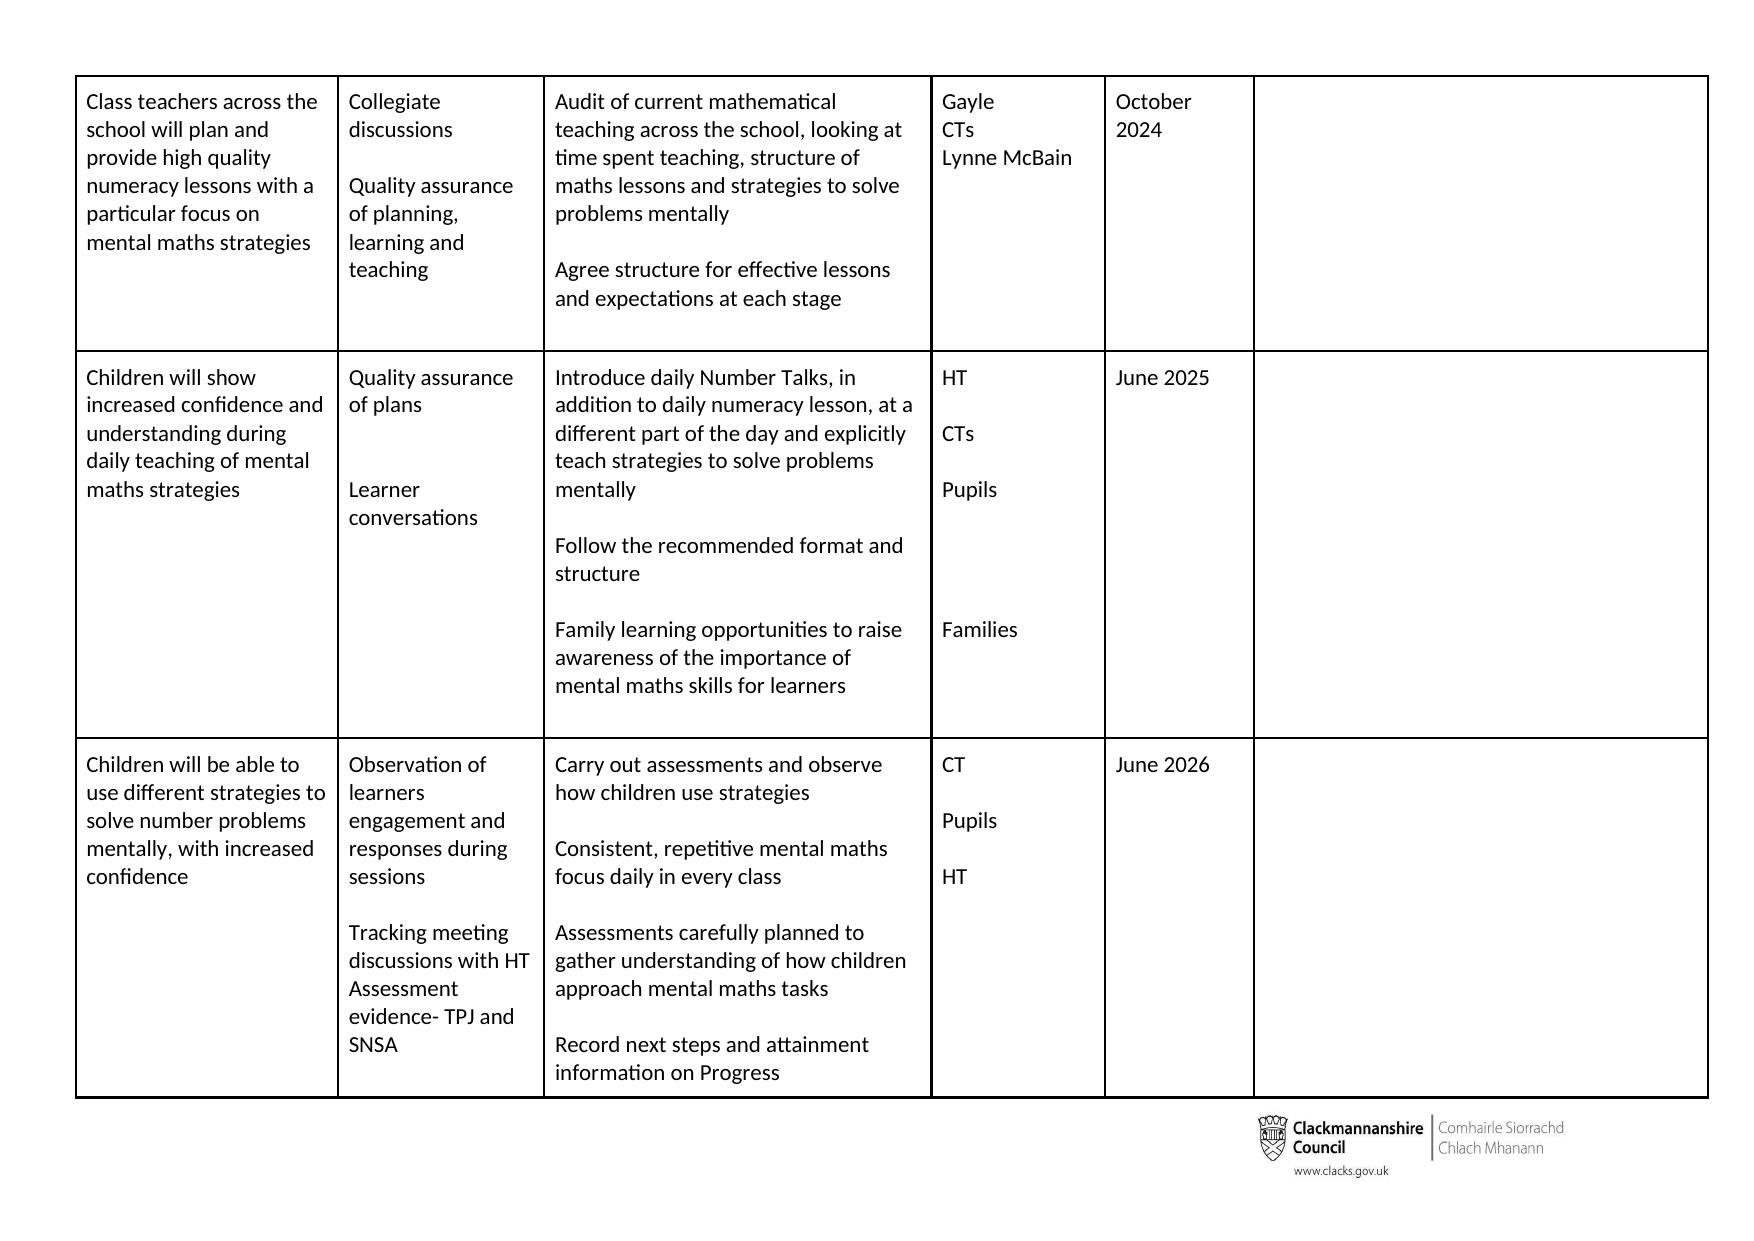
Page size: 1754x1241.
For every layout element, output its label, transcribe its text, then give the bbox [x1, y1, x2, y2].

table_cell Children will be able to use different strategies to solve number problems mentally, with increased confidence [77, 739, 337, 1096]
table_cell [1255, 77, 1707, 350]
table_cell Observation of learners engagement and responses during sessions Tracking meeting discussions with HT Assessment evidence- TPJ and SNSA [339, 739, 543, 1096]
picture [1249, 1107, 1574, 1186]
table_cell Introduce daily Number Talks, in addition to daily numeracy lesson, at a different part of the day and explicitly teach strategies to solve problems mentally Follow the recommended format and structure Family learning opportunities to raise awareness of the importance of mental maths skills for learners [545, 352, 930, 737]
table_cell CT Pupils HT [933, 739, 1104, 1096]
table_cell October 2024 [1106, 77, 1253, 350]
table_cell Audit of current mathematical teaching across the school, looking at time spent teaching, structure of maths lessons and strategies to solve problems mentally Agree structure for effective lessons and expectations at each stage [545, 77, 930, 350]
table_cell Gayle CTs Lynne McBain [933, 77, 1104, 350]
table_cell June 2026 [1106, 739, 1253, 1096]
table_cell [1255, 739, 1707, 1096]
table_cell June 2025 [1106, 352, 1253, 737]
table_cell Children will show increased confidence and understanding during daily teaching of mental maths strategies [77, 352, 337, 737]
table_cell HT CTs Pupils Families [933, 352, 1104, 737]
table_cell Class teachers across the school will plan and provide high quality numeracy lessons with a particular focus on mental maths strategies [77, 77, 337, 350]
table_cell [1255, 352, 1707, 737]
table_cell Collegiate discussions Quality assurance of planning, learning and teaching [339, 77, 543, 350]
table_cell Quality assurance of plans Learner conversations [339, 352, 543, 737]
